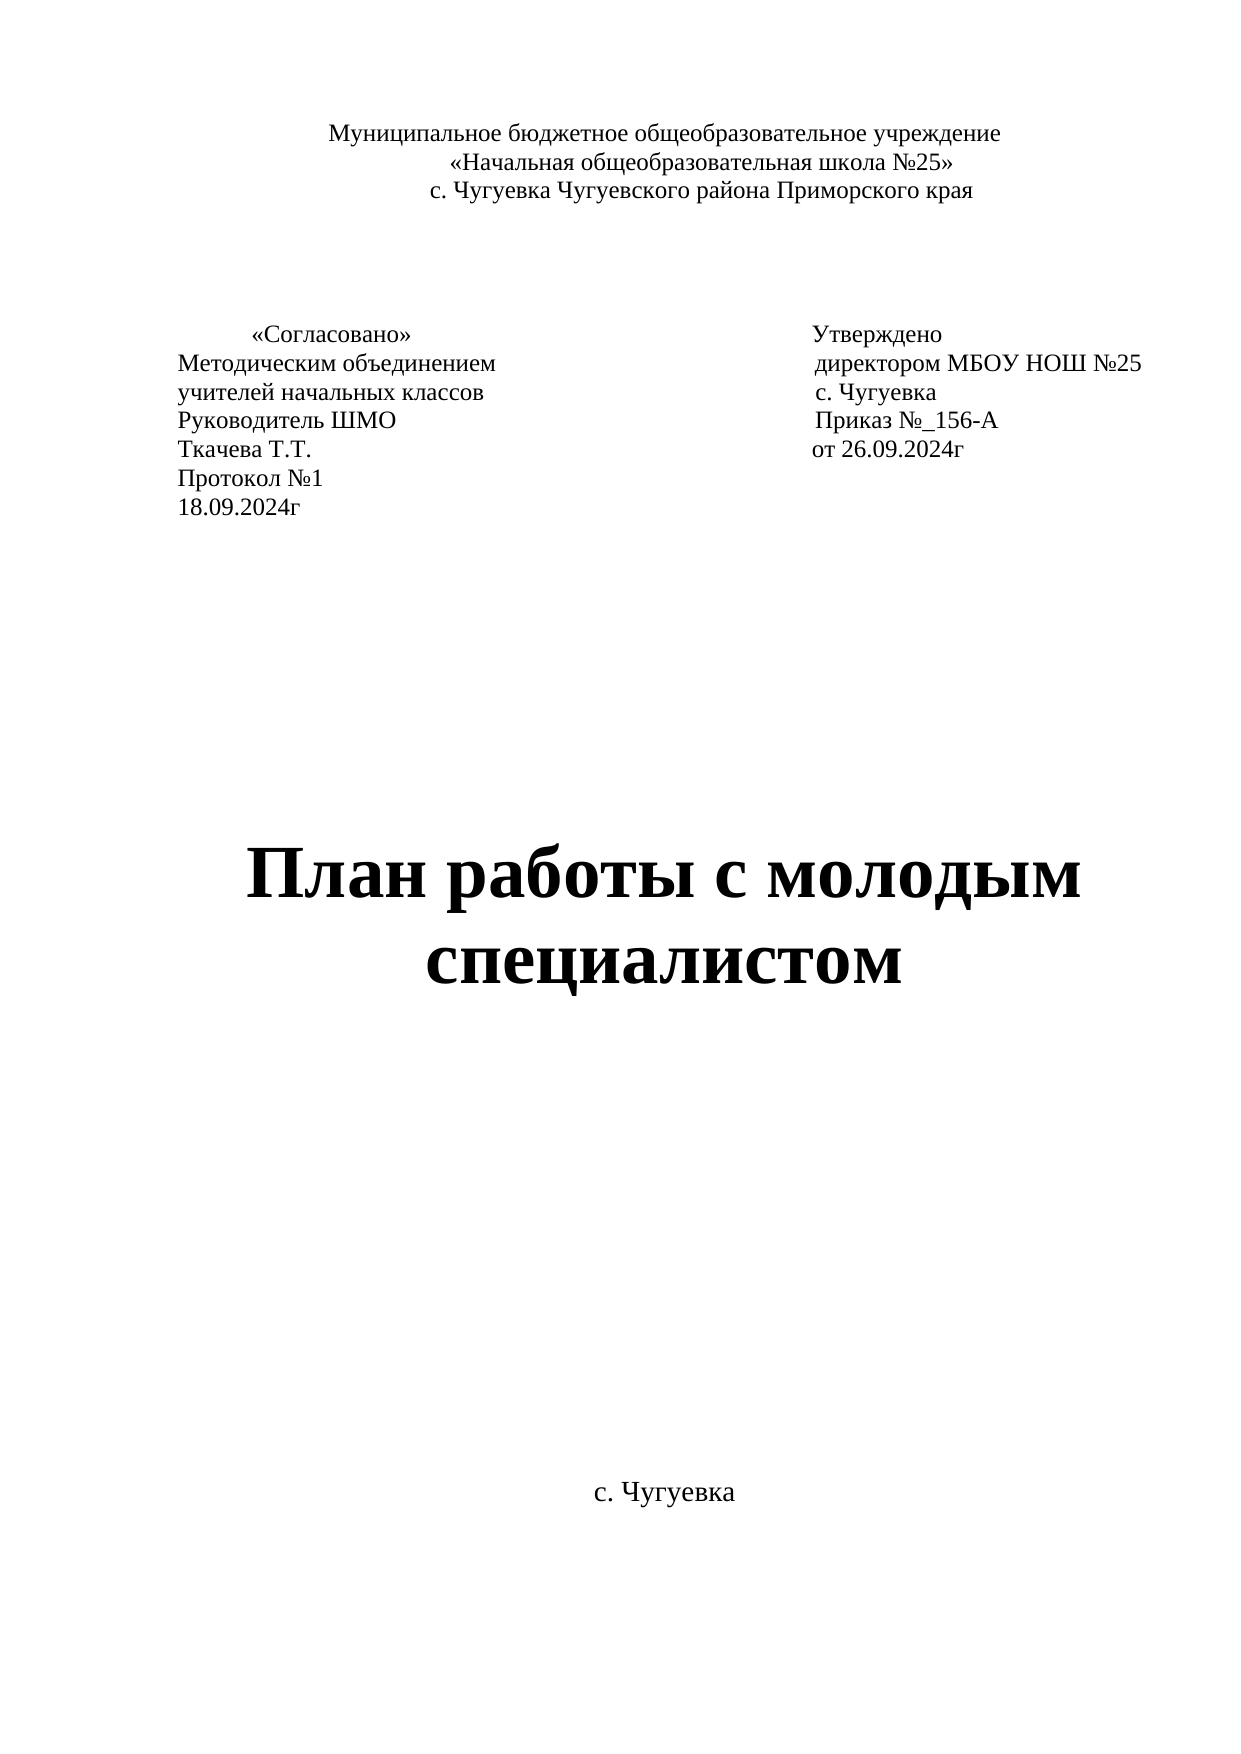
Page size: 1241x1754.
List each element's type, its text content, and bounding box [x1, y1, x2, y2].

text учителей начальных классов с. Чугуевка [177, 377, 1152, 406]
text Ткачева Т.Т. от 26.09.2024г [177, 434, 1152, 463]
text с. Чугуевка Чугуевского района Приморского края [177, 176, 1152, 204]
text 18.09.2024г [177, 492, 1152, 521]
text Протокол №1 [177, 463, 1152, 492]
text Руководитель ШМО Приказ №_156-А [177, 406, 1152, 434]
text «Начальная общеобразовательная школа №25» [177, 147, 1152, 176]
text План работы с молодым специалистом [177, 827, 1152, 1000]
text с. Чугуевка [177, 1474, 1152, 1508]
text «Согласовано» Утверждено [177, 319, 1152, 348]
text Методическим объединением директором МБОУ НОШ №25 [177, 348, 1152, 377]
text Муниципальное бюджетное общеобразовательное учреждение [177, 118, 1152, 147]
